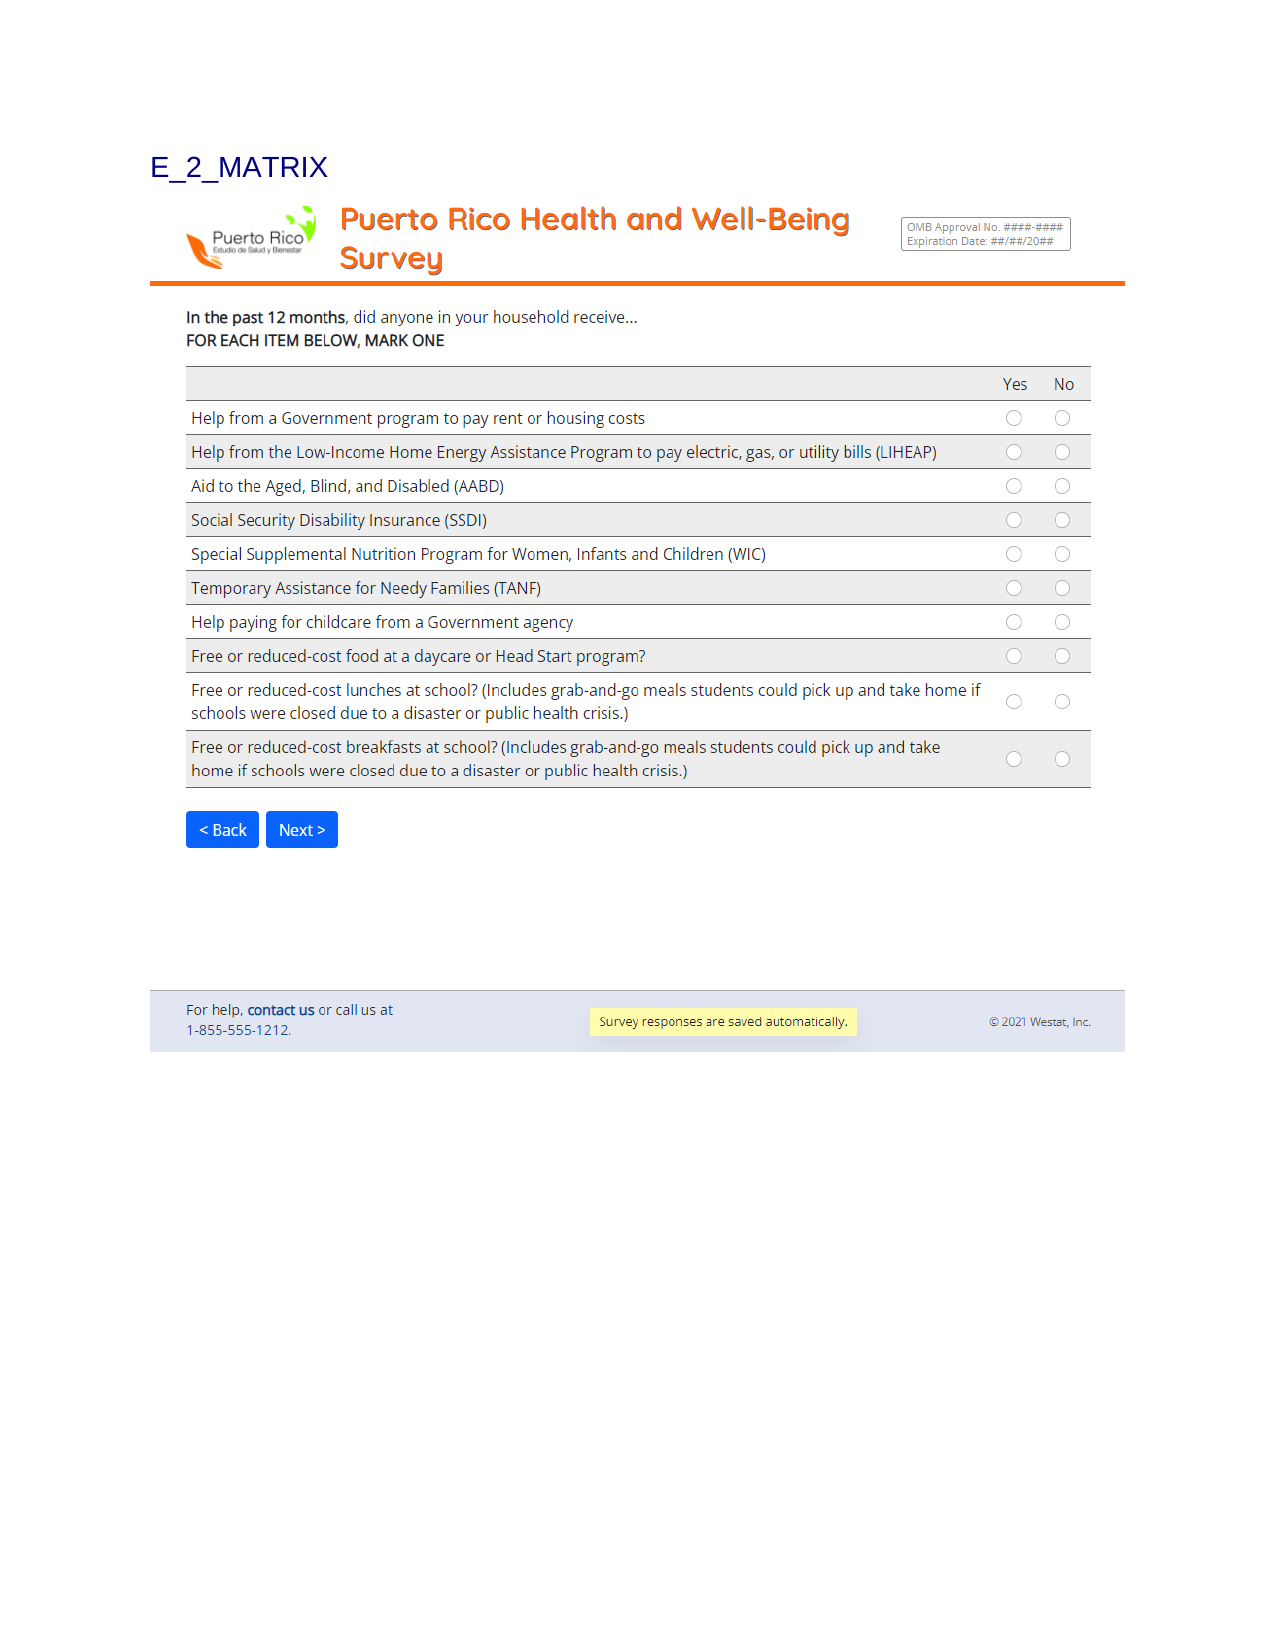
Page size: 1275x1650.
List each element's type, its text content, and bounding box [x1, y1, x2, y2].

subtitle E_2_MATRIX [150, 150, 1125, 186]
picture [150, 186, 1125, 1052]
